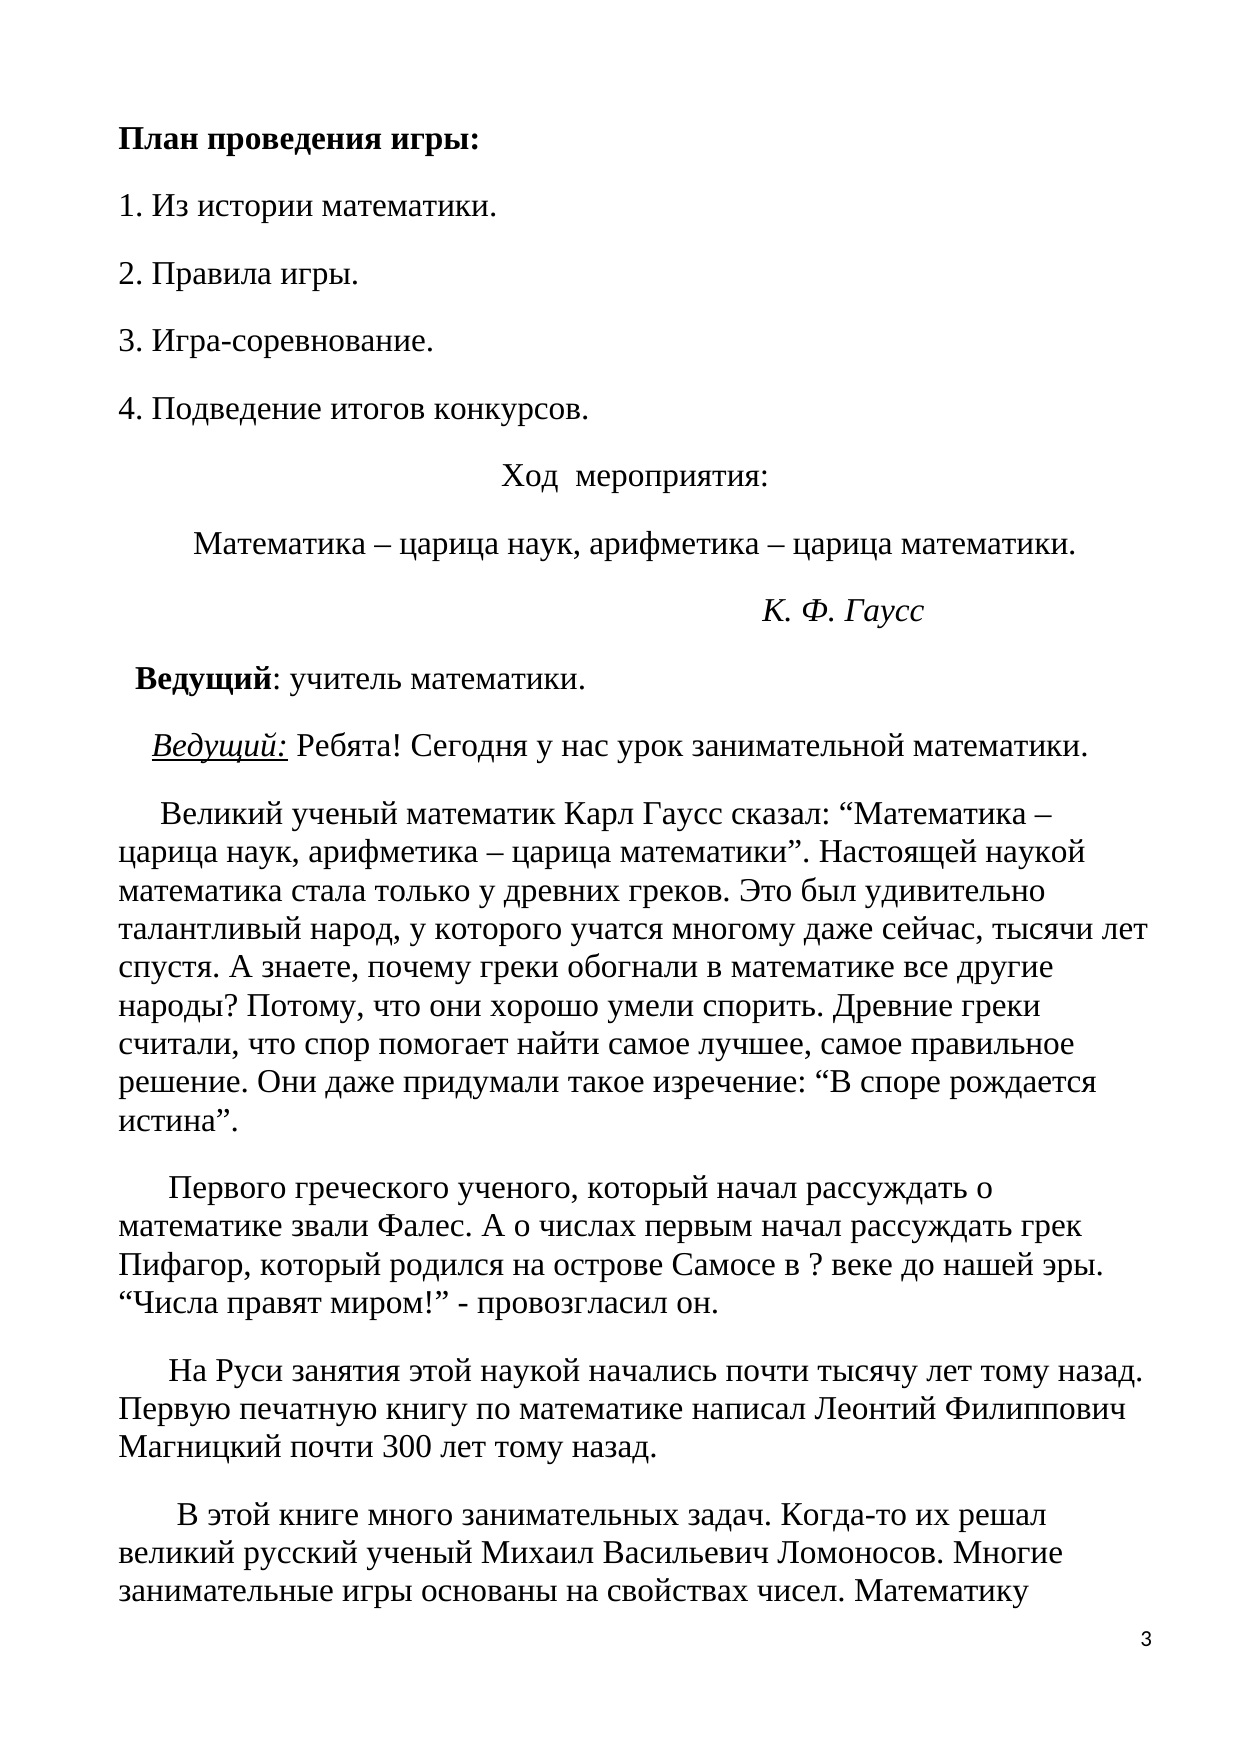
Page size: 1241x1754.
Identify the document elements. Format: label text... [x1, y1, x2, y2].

text К. Ф. Гаусс [118, 591, 1152, 629]
text Первого греческого ученого, который начал рассуждать о математике звали Фалес. А о числах первым начал рассуждать грек Пифагор, который родился на острове Самосе в ? веке до нашей эры. “Числа правят миром!” - провозгласил он. [118, 1167, 1152, 1321]
text Ведущий: учитель математики. [118, 658, 1152, 696]
text На Руси занятия этой наукой начались почти тысячу лет тому назад. Первую печатную книгу по математике написал Леонтий Филиппович Магницкий почти 300 лет тому назад. [118, 1350, 1152, 1465]
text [118, 1494, 1152, 1609]
text План проведения игры: [118, 118, 1152, 156]
text 3. Игра-соревнование. [118, 321, 1152, 359]
text Математика – царица наук, арифметика – царица математики. [118, 523, 1152, 561]
text 4. Подведение итогов конкурсов. [118, 388, 1152, 426]
text Ход мероприятия: [118, 456, 1152, 494]
text Ведущий: Ребята! Сегодня у нас урок занимательной математики. [118, 726, 1152, 764]
text 1. Из истории математики. [118, 186, 1152, 224]
text Великий ученый математик Карл Гаусс сказал: “Математика – царица наук, арифметика – царица математики”. Настоящей наукой математика стала только у древних греков. Это был удивительно талантливый народ, у которого учатся многому даже сейчас, тысячи лет спустя. А знаете, почему греки обогнали в математике все другие народы? Потому, что они хорошо умели спорить. Древние греки считали, что спор помогает найти самое лучшее, самое правильное решение. Они даже придумали такое изречение: “В споре рождается истина”. [118, 793, 1152, 1138]
text 2. Правила игры. [118, 253, 1152, 291]
